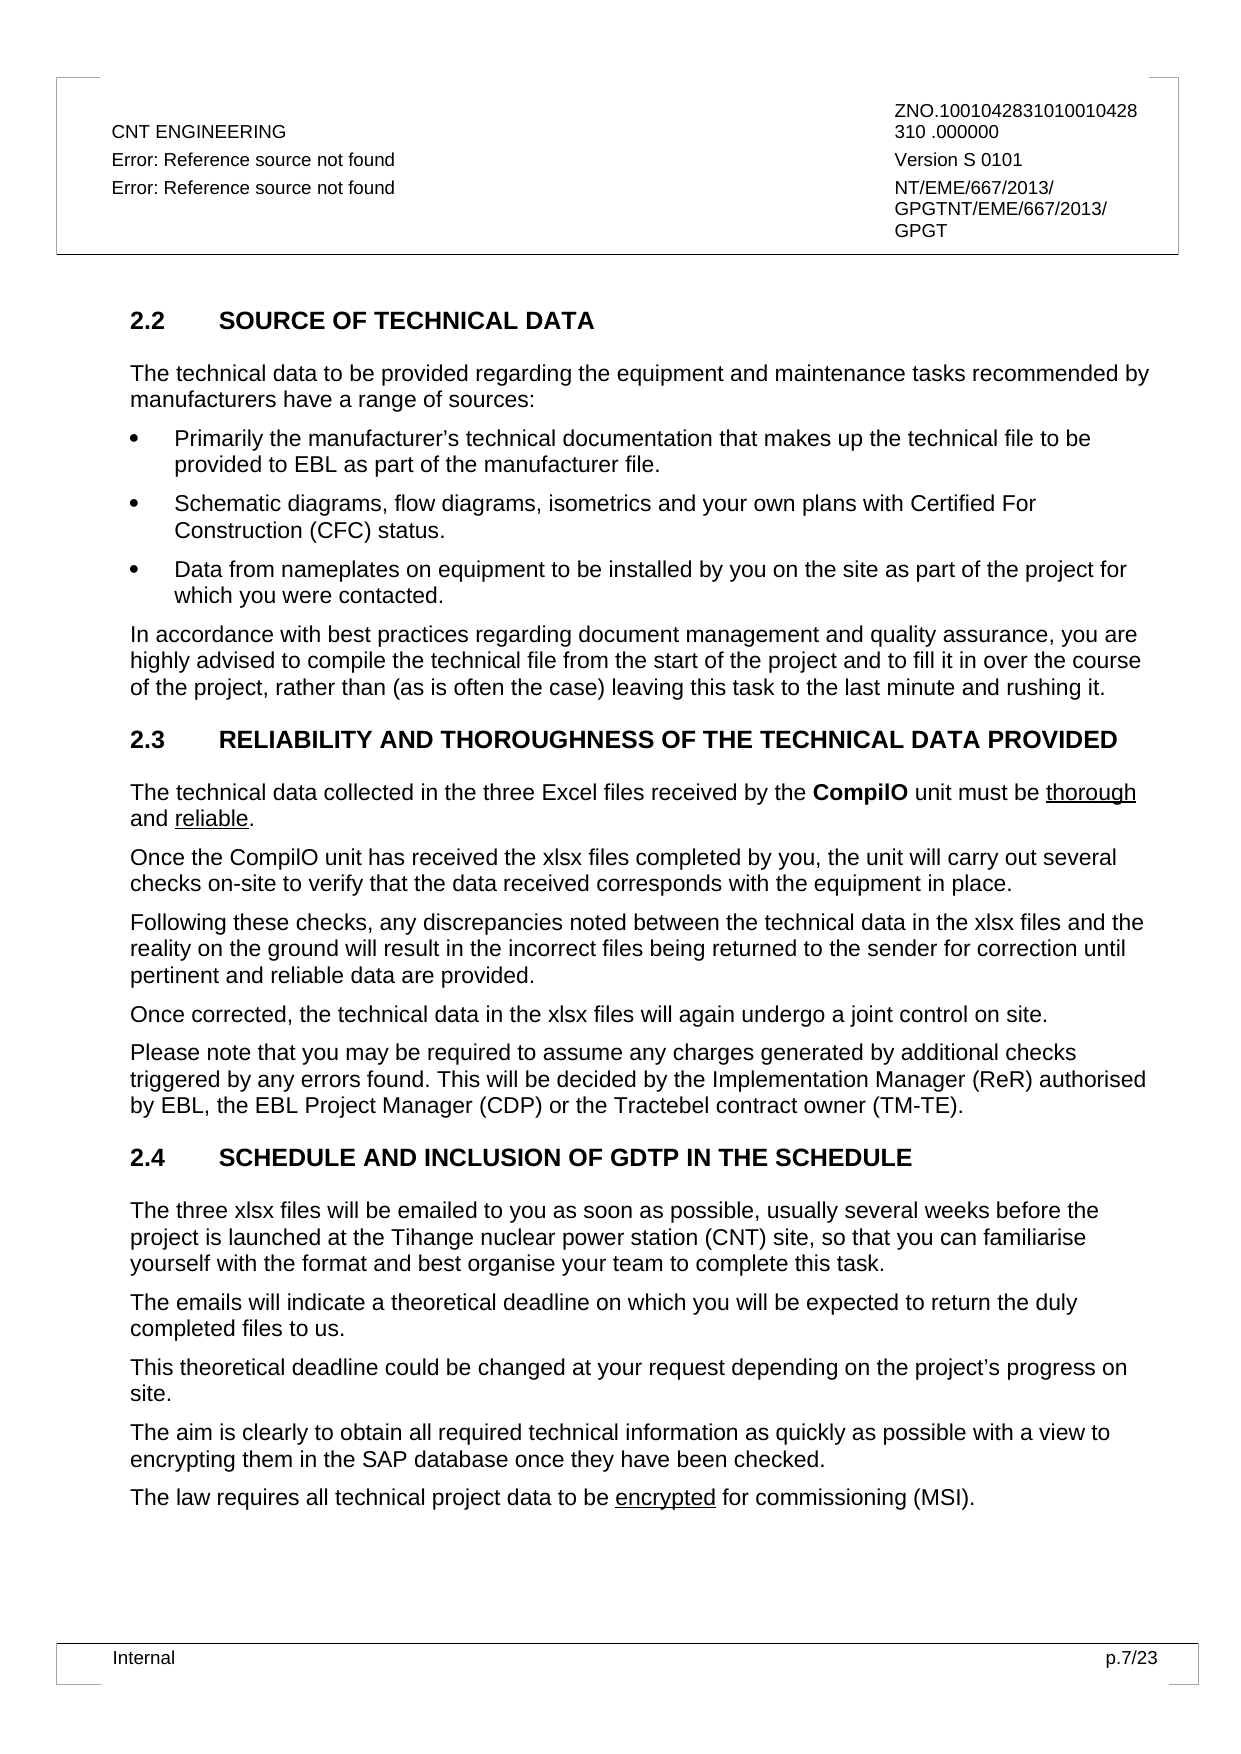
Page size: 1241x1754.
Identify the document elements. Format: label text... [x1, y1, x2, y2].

text Schematic diagrams, flow diagrams, isometrics and your own plans with Certified For Construction (CFC) status. [130, 490, 1157, 543]
text Once the CompilO unit has received the xlsx files completed by you, the unit will carry out several checks on-site to verify that the data received corresponds with the equipment in place. [130, 844, 1157, 896]
text This theoretical deadline could be changed at your request depending on the project’s progress on site. [130, 1354, 1157, 1407]
text The three xlsx files will be emailed to you as soon as possible, usually several weeks before the project is launched at the Tihange nuclear power station (CNT) site, so that you can familiarise yourself with the format and best organise your team to complete this task. [130, 1197, 1157, 1276]
text Data from nameplates on equipment to be installed by you on the site as part of the project for which you were contacted. [130, 556, 1157, 608]
text The technical data to be provided regarding the equipment and maintenance tasks recommended by manufacturers have a range of sources: [130, 360, 1157, 413]
text The law requires all technical project data to be encrypted for commissioning (MSI). [130, 1484, 1157, 1511]
text In accordance with best practices regarding document management and quality assurance, you are highly advised to compile the technical file from the start of the project and to fill it in over the course of the project, rather than (as is often the case) leaving this task to the last minute and rushing it. [130, 621, 1157, 700]
text Following these checks, any discrepancies noted between the technical data in the xlsx files and the reality on the ground will result in the incorrect files being returned to the sender for correction until pertinent and reliable data are provided. [130, 909, 1157, 988]
subtitle SCHEDULE AND INCLUSION OF gdtp IN THE SCHEDULE [130, 1143, 1157, 1172]
text Once corrected, the technical data in the xlsx files will again undergo a joint control on site. [130, 1001, 1157, 1027]
subtitle SOURCE OF TECHNICAL DATA [130, 306, 1157, 335]
text Please note that you may be required to assume any charges generated by additional checks triggered by any errors found. This will be decided by the Implementation Manager (ReR) authorised by EBL, the EBL Project Manager (CDP) or the Tractebel contract owner (TM-TE). [130, 1039, 1157, 1118]
text The aim is clearly to obtain all required technical information as quickly as possible with a view to encrypting them in the SAP database once they have been checked. [130, 1419, 1157, 1472]
text The emails will indicate a theoretical deadline on which you will be expected to return the duly completed files to us. [130, 1289, 1157, 1341]
text Primarily the manufacturer’s technical documentation that makes up the technical file to be provided to EBL as part of the manufacturer file. [130, 425, 1157, 478]
subtitle RELIABILITY AND THOROUGHNESS OF THE TECHNICAL DATA PROVIDED [130, 725, 1157, 753]
text The technical data collected in the three Excel files received by the CompilO unit must be thorough and reliable. [130, 778, 1157, 831]
